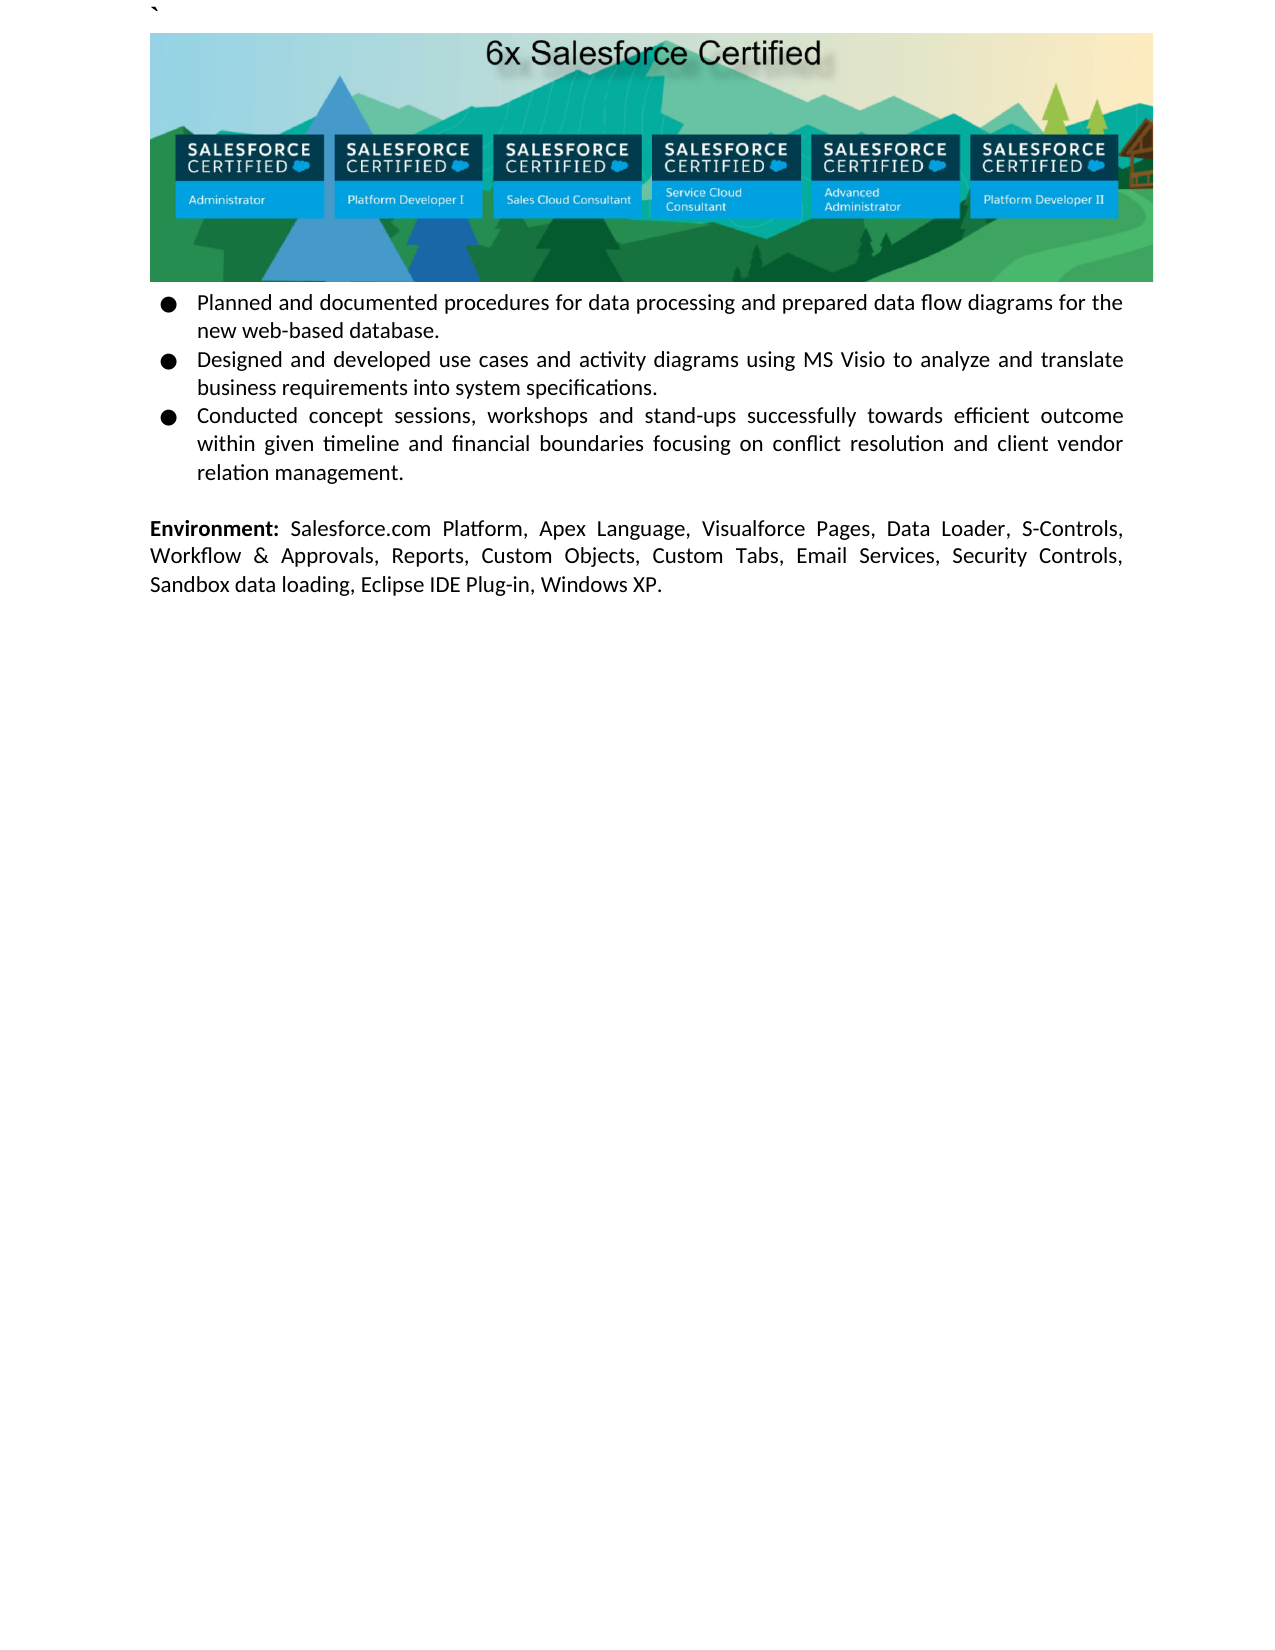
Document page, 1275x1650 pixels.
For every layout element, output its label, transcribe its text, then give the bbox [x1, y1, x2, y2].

text Environment: Salesforce.com Platform, Apex Language, Visualforce Pages, Data Loader, S-Controls, Workflow & Approvals, Reports, Custom Objects, Custom Tabs, Email Services, Security Controls, Sandbox data loading, Eclipse IDE Plug-in, Windows XP. [150, 514, 1125, 598]
list Designed and developed use cases and activity diagrams using MS Visio to analyze and translate business requirements into system specifications. [159, 345, 1125, 401]
picture [150, 33, 1154, 282]
list Planned and documented procedures for data processing and prepared data flow diagrams for the new web-based database. [159, 288, 1125, 345]
list Conducted concept sessions, workshops and stand-ups successfully towards efficient outcome within given timeline and financial boundaries focusing on conflict resolution and client vendor relation management. [159, 401, 1125, 486]
